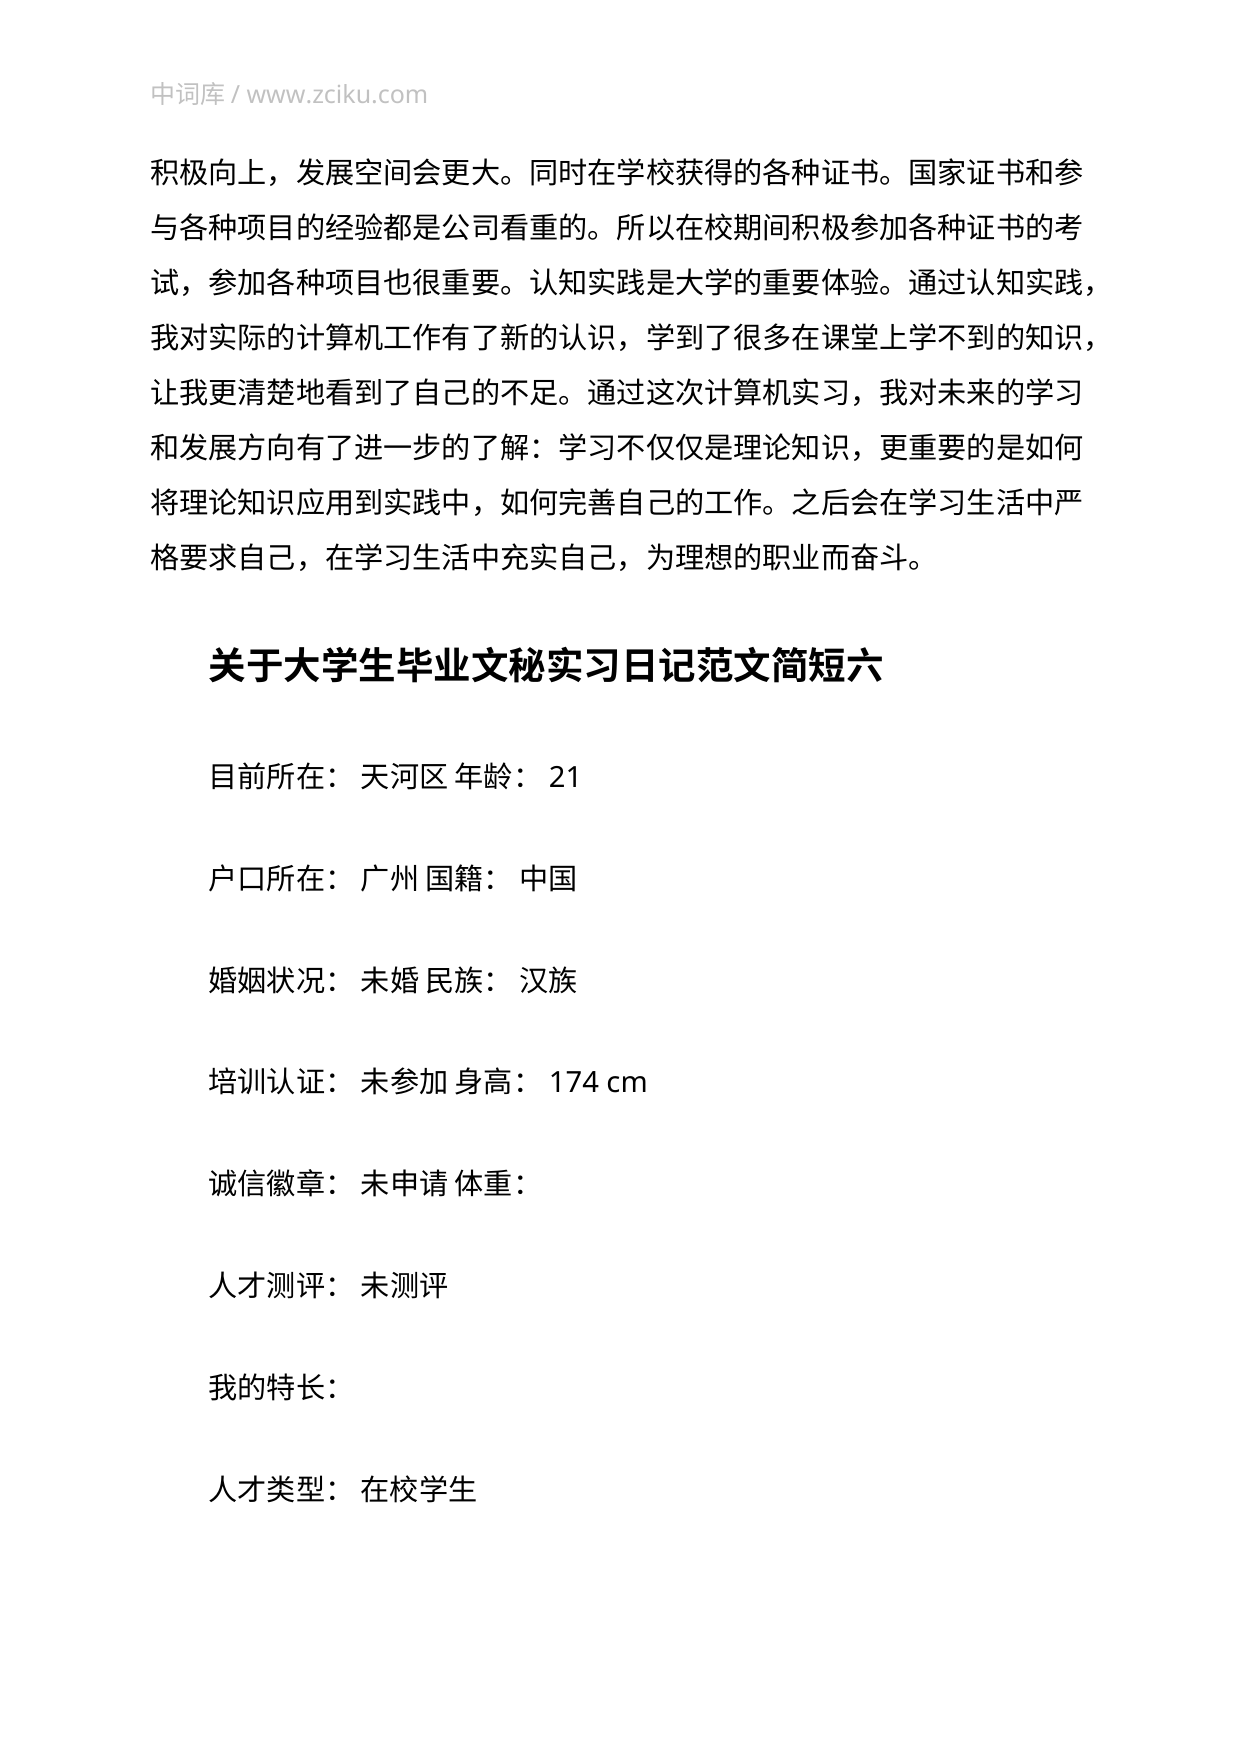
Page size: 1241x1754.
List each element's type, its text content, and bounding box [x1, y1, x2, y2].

text 婚姻状况： 未婚 民族： 汉族 [150, 957, 1090, 999]
text 关于大学生毕业文秘实习日记范文简短六 [150, 636, 1090, 690]
text 培训认证： 未参加 身高： 174 cm [150, 1059, 1090, 1101]
text 人才测评： 未测评 [150, 1263, 1090, 1305]
text 我的特长： [150, 1364, 1090, 1407]
text 目前所在： 天河区 年龄： 21 [150, 753, 1090, 796]
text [150, 150, 1090, 577]
text 户口所在： 广州 国籍： 中国 [150, 855, 1090, 898]
text 人才类型： 在校学生 [150, 1466, 1090, 1508]
text 诚信徽章： 未申请 体重： [150, 1161, 1090, 1203]
